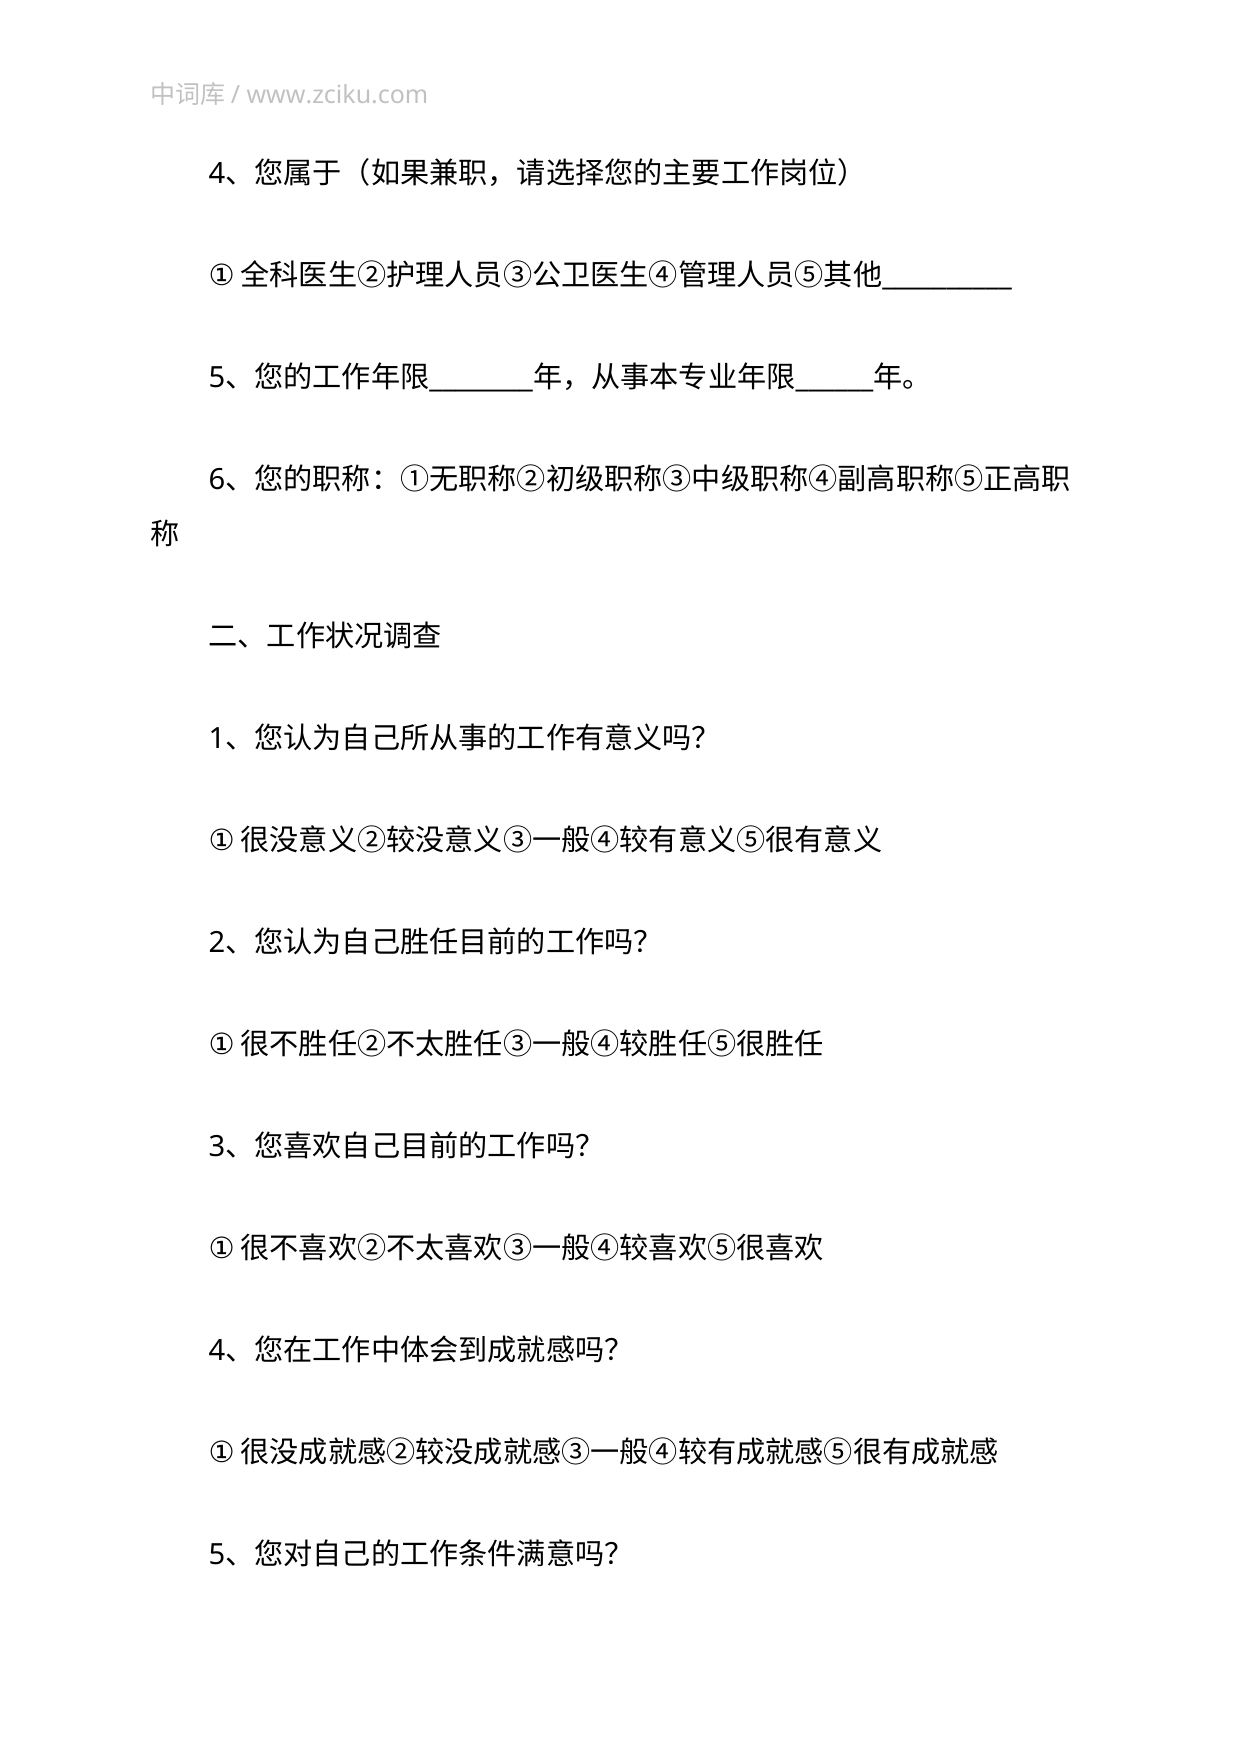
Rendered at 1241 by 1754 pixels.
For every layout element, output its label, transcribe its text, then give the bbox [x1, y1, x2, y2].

text 5、您对自己的工作条件满意吗？ [150, 1530, 1090, 1573]
text ①很不胜任②不太胜任③一般④较胜任⑤很胜任 [150, 1020, 1090, 1063]
text 二、工作状况调查 [150, 613, 1090, 655]
text ①全科医生②护理人员③公卫医生④管理人员⑤其他__________ [150, 252, 1090, 294]
text 5、您的工作年限________年，从事本专业年限______年。 [150, 354, 1090, 396]
text 4、您属于（如果兼职，请选择您的主要工作岗位） [150, 150, 1090, 192]
text 3、您喜欢自己目前的工作吗？ [150, 1122, 1090, 1165]
text 4、您在工作中体会到成就感吗？ [150, 1326, 1090, 1369]
text ①很没成就感②较没成就感③一般④较有成就感⑤很有成就感 [150, 1428, 1090, 1471]
text ①很没意义②较没意义③一般④较有意义⑤很有意义 [150, 816, 1090, 859]
text 1、您认为自己所从事的工作有意义吗？ [150, 714, 1090, 757]
text 6、您的职称：①无职称②初级职称③中级职称④副高职称⑤正高职称 [150, 456, 1090, 553]
text 2、您认为自己胜任目前的工作吗？ [150, 918, 1090, 961]
text ①很不喜欢②不太喜欢③一般④较喜欢⑤很喜欢 [150, 1224, 1090, 1267]
